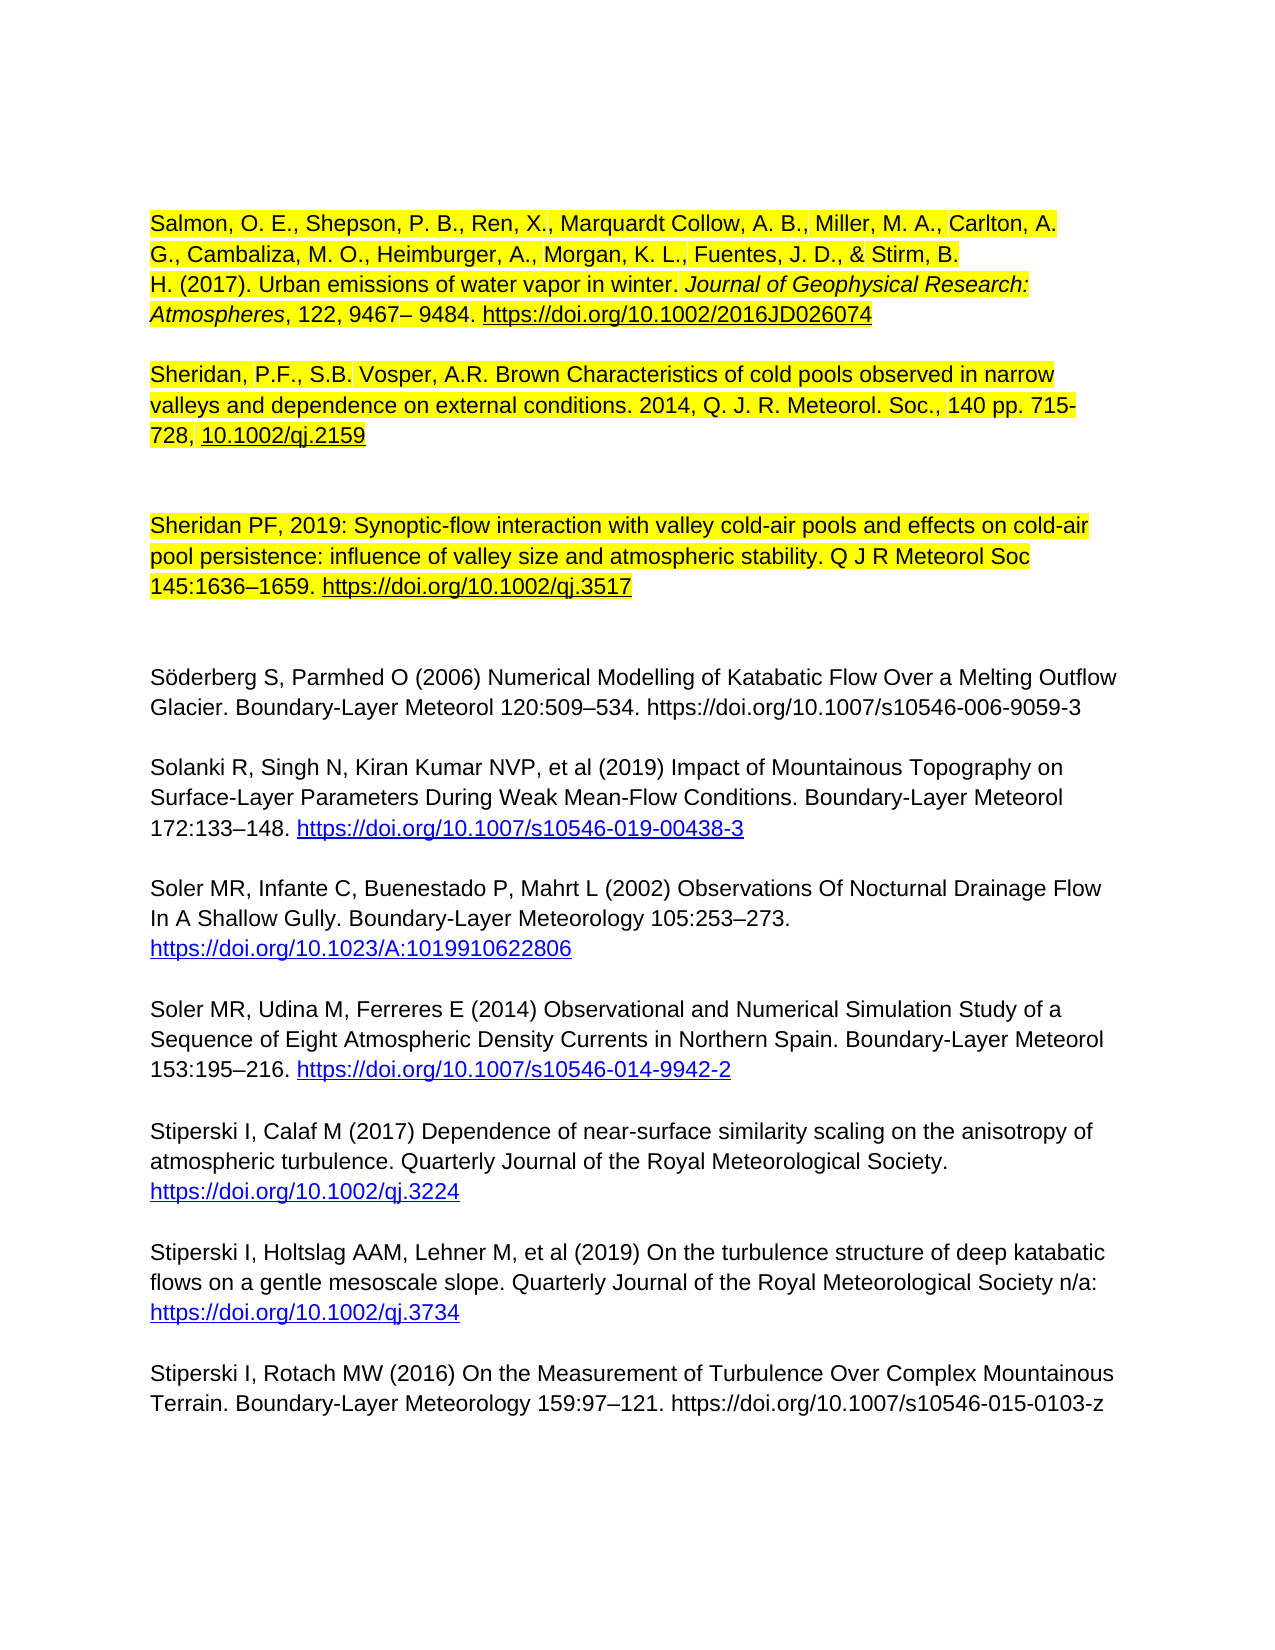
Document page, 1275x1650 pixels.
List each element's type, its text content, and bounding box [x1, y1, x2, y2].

text Sheridan, P.F., S.B. Vosper, A.R. Brown Characteristics of cold pools observed in narrow valleys and dependence on external conditions. 2014, Q. J. R. Meteorol. Soc., 140 pp. 715-728, 10.1002/qj.2159 [150, 361, 1125, 448]
text Soler MR, Infante C, Buenestado P, Mahrt L (2002) Observations Of Nocturnal Drainage Flow In A Shallow Gully. Boundary-Layer Meteorology 105:253–273. https://doi.org/10.1023/A:1019910622806 [150, 875, 1125, 962]
text Salmon, O. E., Shepson, P. B., Ren, X., Marquardt Collow, A. B., Miller, M. A., Carlton, A. G., Cambaliza, M. O., Heimburger, A., Morgan, K. L., Fuentes, J. D., & Stirm, B. H. (2017). Urban emissions of water vapor in winter. Journal of Geophysical Research: Atmospheres, 122, 9467– 9484. https://doi.org/10.1002/2016JD026074 [150, 210, 1125, 327]
text Stiperski I, Holtslag AAM, Lehner M, et al (2019) On the turbulence structure of deep katabatic flows on a gentle mesoscale slope. Quarterly Journal of the Royal Meteorological Society n/a: https://doi.org/10.1002/qj.3734 [150, 1239, 1125, 1326]
text Soler MR, Udina M, Ferreres E (2014) Observational and Numerical Simulation Study of a Sequence of Eight Atmospheric Density Currents in Northern Spain. Boundary-Layer Meteorol 153:195–216. https://doi.org/10.1007/s10546-014-9942-2 [150, 996, 1125, 1083]
text Söderberg S, Parmhed O (2006) Numerical Modelling of Katabatic Flow Over a Melting Outflow Glacier. Boundary-Layer Meteorol 120:509–534. https://doi.org/10.1007/s10546-006-9059-3 [150, 663, 1125, 720]
text Stiperski I, Rotach MW (2016) On the Measurement of Turbulence Over Complex Mountainous Terrain. Boundary-Layer Meteorology 159:97–121. https://doi.org/10.1007/s10546-015-0103-z [150, 1359, 1125, 1416]
text Stiperski I, Calaf M (2017) Dependence of near‐surface similarity scaling on the anisotropy of atmospheric turbulence. Quarterly Journal of the Royal Meteorological Society. https://doi.org/10.1002/qj.3224 [150, 1117, 1125, 1205]
text Sheridan PF, 2019: Synoptic-flow interaction with valley cold-air pools and effects on cold-air pool persistence: influence of valley size and atmospheric stability. Q J R Meteorol Soc 145:1636–1659. https://doi.org/10.1002/qj.3517 [150, 512, 1125, 599]
text Solanki R, Singh N, Kiran Kumar NVP, et al (2019) Impact of Mountainous Topography on Surface-Layer Parameters During Weak Mean-Flow Conditions. Boundary-Layer Meteorol 172:133–148. https://doi.org/10.1007/s10546-019-00438-3 [150, 754, 1125, 841]
